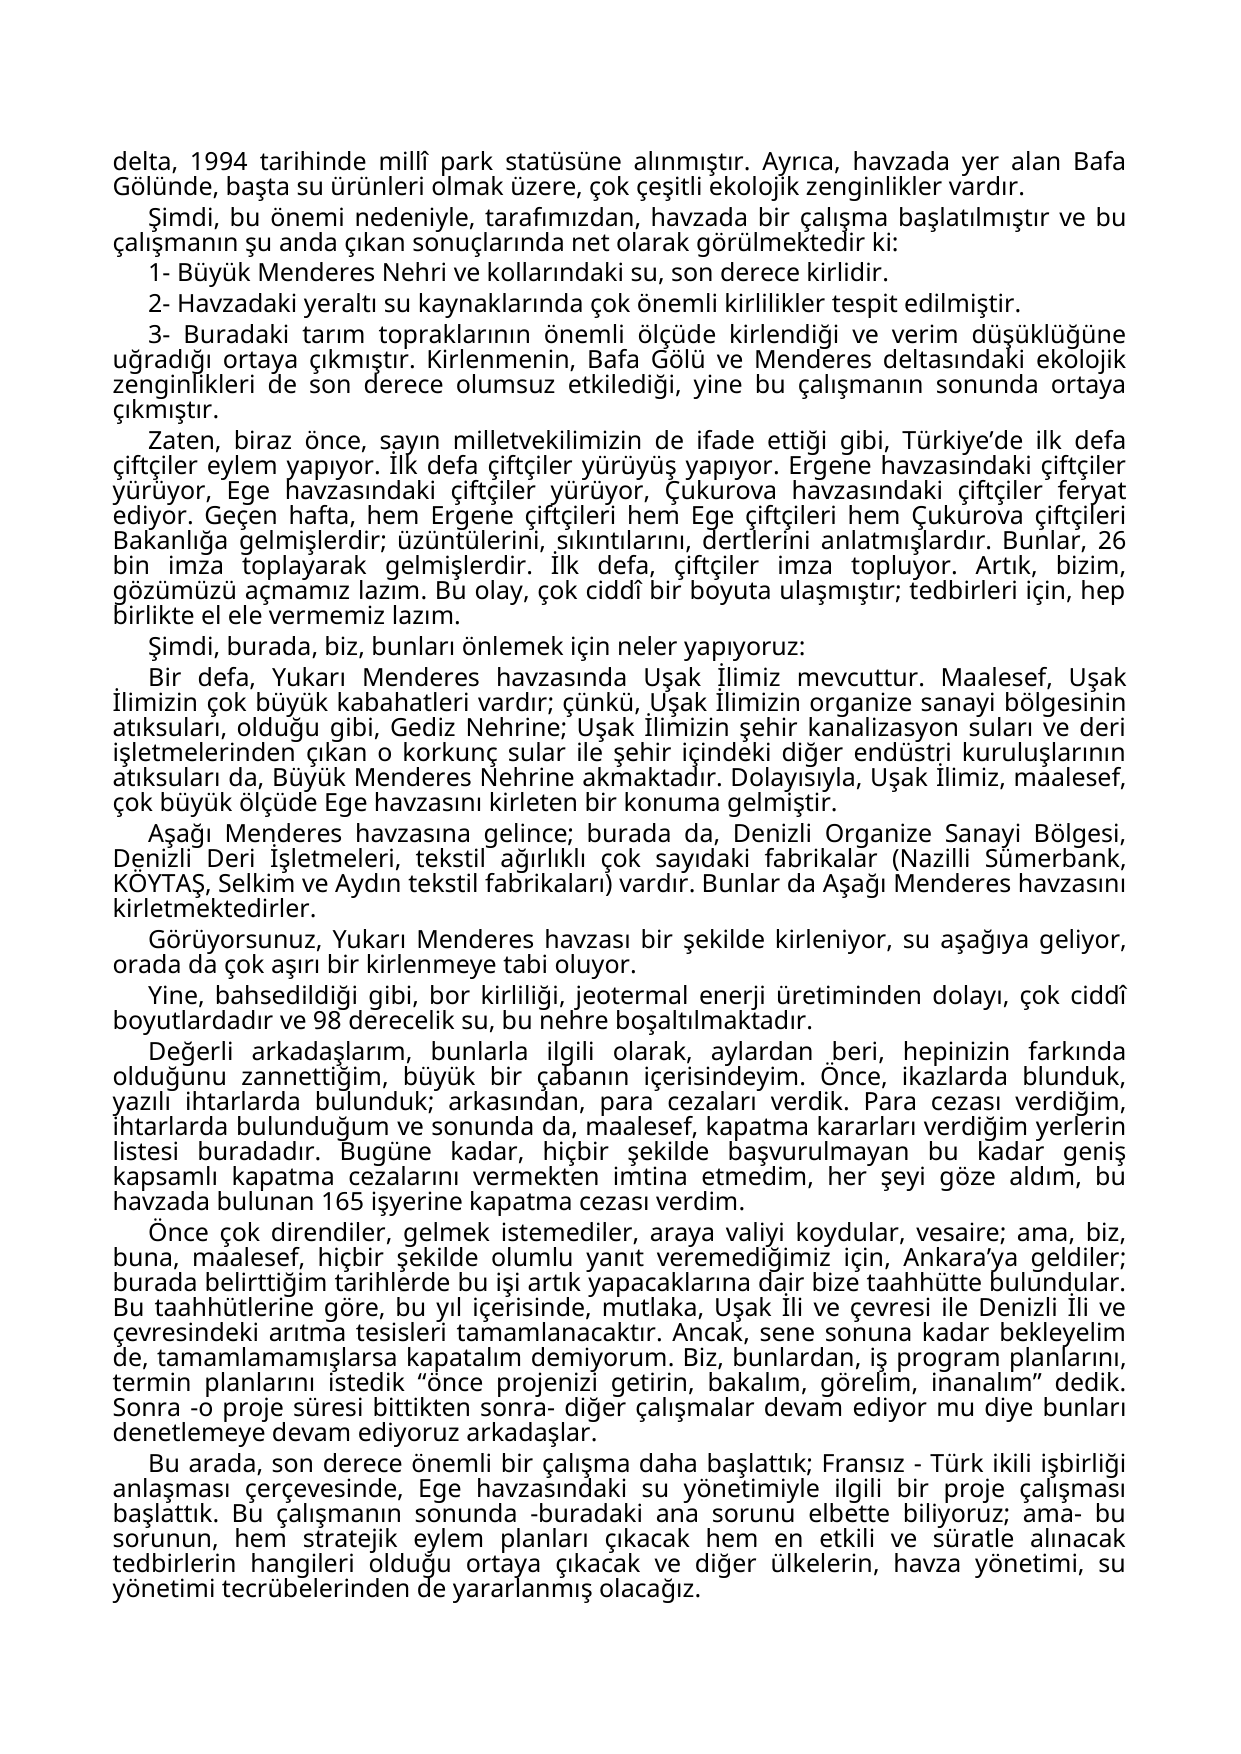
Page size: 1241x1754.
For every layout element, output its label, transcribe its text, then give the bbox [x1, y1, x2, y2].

text 3- Buradaki tarım topraklarının önemli ölçüde kirlendiği ve verim düşüklüğüne uğradığı ortaya çıkmıştır. Kirlenmenin, Bafa Gölü ve Menderes deltasındaki ekolojik zenginlikleri de son derece olumsuz etkilediği, yine bu çalışmanın sonunda ortaya çıkmıştır. [112, 324, 1128, 424]
text Bir defa, Yukarı Menderes havzasında Uşak İlimiz mevcuttur. Maalesef, Uşak İlimizin çok büyük kabahatleri vardır; çünkü, Uşak İlimizin organize sanayi bölgesinin atıksuları, olduğu gibi, Gediz Nehrine; Uşak İlimizin şehir kanalizasyon suları ve deri işletmelerinden çıkan o korkunç sular ile şehir içindeki diğer endüstri kuruluşlarının atıksuları da, Büyük Menderes Nehrine akmaktadır. Dolayısıyla, Uşak İlimiz, maalesef, çok büyük ölçüde Ege havzasını kirleten bir konuma gelmiştir. [112, 667, 1128, 817]
text Görüyorsunuz, Yukarı Menderes havzası bir şekilde kirleniyor, su aşağıya geliyor, orada da çok aşırı bir kirlenmeye tabi oluyor. [112, 928, 1128, 978]
text Bu arada, son derece önemli bir çalışma daha başlattık; Fransız - Türk ikili işbirliği anlaşması çerçevesinde, Ege havzasındaki su yönetimiyle ilgili bir proje çalışması başlattık. Bu çalışmanın sonunda -buradaki ana sorunu elbette biliyoruz; ama- bu sorunun, hem stratejik eylem planları çıkacak hem en etkili ve süratle alınacak tedbirlerin hangileri olduğu ortaya çıkacak ve diğer ülkelerin, havza yönetimi, su yönetimi tecrübelerinden de yararlanmış olacağız. [112, 1452, 1128, 1602]
text Önce çok direndiler, gelmek istemediler, araya valiyi koydular, vesaire; ama, biz, buna, maalesef, hiçbir şekilde olumlu yanıt veremediğimiz için, Ankara’ya geldiler; burada belirttiğim tarihlerde bu işi artık yapacaklarına dair bize taahhütte bulundular. Bu taahhütlerine göre, bu yıl içerisinde, mutlaka, Uşak İli ve çevresi ile Denizli İli ve çevresindeki arıtma tesisleri tamamlanacaktır. Ancak, sene sonuna kadar bekleyelim de, tamamlamamışlarsa kapatalım demiyorum. Biz, bunlardan, iş program planlarını, termin planlarını istedik “önce projenizi getirin, bakalım, görelim, inanalım” dedik. Sonra -o proje süresi bittikten sonra- diğer çalışmalar devam ediyor mu diye bunları denetlemeye devam ediyoruz arkadaşlar. [112, 1221, 1128, 1446]
text Değerli arkadaşlarım, bunlarla ilgili olarak, aylardan beri, hepinizin farkında olduğunu zannettiğim, büyük bir çabanın içerisindeyim. Önce, ikazlarda blunduk, yazılı ihtarlarda bulunduk; arkasından, para cezaları verdik. Para cezası verdiğim, ihtarlarda bulunduğum ve sonunda da, maalesef, kapatma kararları verdiğim yerlerin listesi buradadır. Bugüne kadar, hiçbir şekilde başvurulmayan bu kadar geniş kapsamlı kapatma cezalarını vermekten imtina etmedim, her şeyi göze aldım, bu havzada bulunan 165 işyerine kapatma cezası verdim. [112, 1040, 1128, 1215]
text Şimdi, burada, biz, bunları önlemek için neler yapıyoruz: [112, 636, 1128, 661]
text Yine, bahsedildiği gibi, bor kirliliği, jeotermal enerji üretiminden dolayı, çok ciddî boyutlardadır ve 98 derecelik su, bu nehre boşaltılmaktadır. [112, 984, 1128, 1034]
text 1- Büyük Menderes Nehri ve kollarındaki su, son derece kirlidir. [112, 262, 1128, 287]
text Zaten, biraz önce, sayın milletvekilimizin de ifade ettiği gibi, Türkiye’de ilk defa çiftçiler eylem yapıyor. İlk defa çiftçiler yürüyüş yapıyor. Ergene havzasındaki çiftçiler yürüyor, Ege havzasındaki çiftçiler yürüyor, Çukurova havzasındaki çiftçiler feryat ediyor. Geçen hafta, hem Ergene çiftçileri hem Ege çiftçileri hem Çukurova çiftçileri Bakanlığa gelmişlerdir; üzüntülerini, sıkıntılarını, dertlerini anlatmışlardır. Bunlar, 26 bin imza toplayarak gelmişlerdir. İlk defa, çiftçiler imza topluyor. Artık, bizim, gözümüzü açmamız lazım. Bu olay, çok ciddî bir boyuta ulaşmıştır; tedbirleri için, hep birlikte el ele vermemiz lazım. [112, 430, 1128, 630]
text 2- Havzadaki yeraltı su kaynaklarında çok önemli kirlilikler tespit edilmiştir. [112, 293, 1128, 318]
text Aşağı Menderes havzasına gelince; burada da, Denizli Organize Sanayi Bölgesi, Denizli Deri İşletmeleri, tekstil ağırlıklı çok sayıdaki fabrikalar (Nazilli Sümerbank, KÖYTAŞ, Selkim ve Aydın tekstil fabrikaları) vardır. Bunlar da Aşağı Menderes havzasını kirletmektedirler. [112, 822, 1128, 922]
text Şimdi, bu önemi nedeniyle, tarafımızdan, havzada bir çalışma başlatılmıştır ve bu çalışmanın şu anda çıkan sonuçlarında net olarak görülmektedir ki: [112, 206, 1128, 256]
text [112, 150, 1128, 200]
